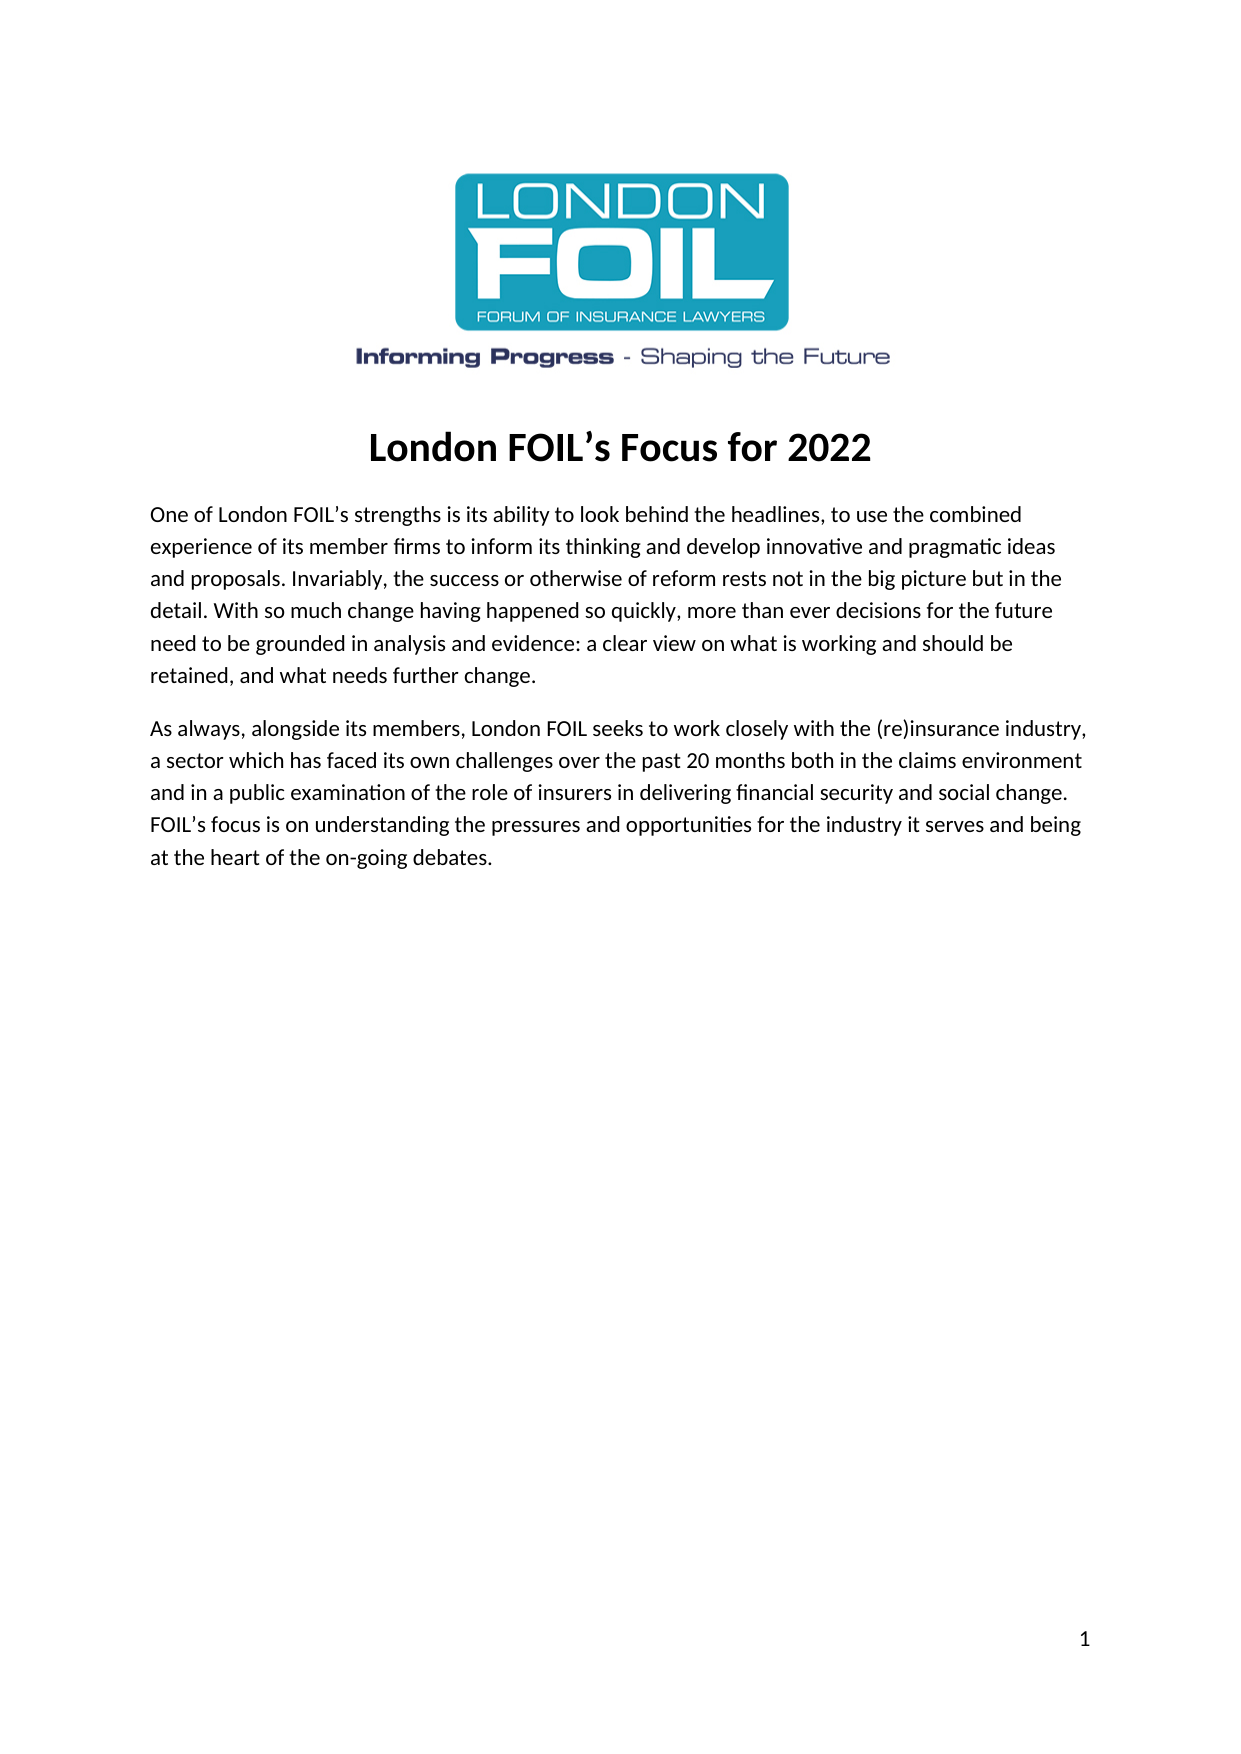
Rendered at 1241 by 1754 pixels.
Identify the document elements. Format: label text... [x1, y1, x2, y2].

text One of London FOIL’s strengths is its ability to look behind the headlines, to use the combined experience of its member firms to inform its thinking and develop innovative and pragmatic ideas and proposals. Invariably, the success or otherwise of reform rests not in the big picture but in the detail. With so much change having happened so quickly, more than ever decisions for the future need to be grounded in analysis and evidence: a clear view on what is working and should be retained, and what needs further change. [150, 500, 1090, 689]
text London FOIL’s Focus for 2022 [150, 421, 1090, 471]
text As always, alongside its members, London FOIL seeks to work closely with the (re)insurance industry, a sector which has faced its own challenges over the past 20 months both in the claims environment and in a public examination of the role of insurers in delivering financial security and social change. FOIL’s focus is on understanding the pressures and opportunities for the industry it serves and being at the heart of the on-going debates. [150, 714, 1090, 871]
picture [328, 150, 919, 393]
